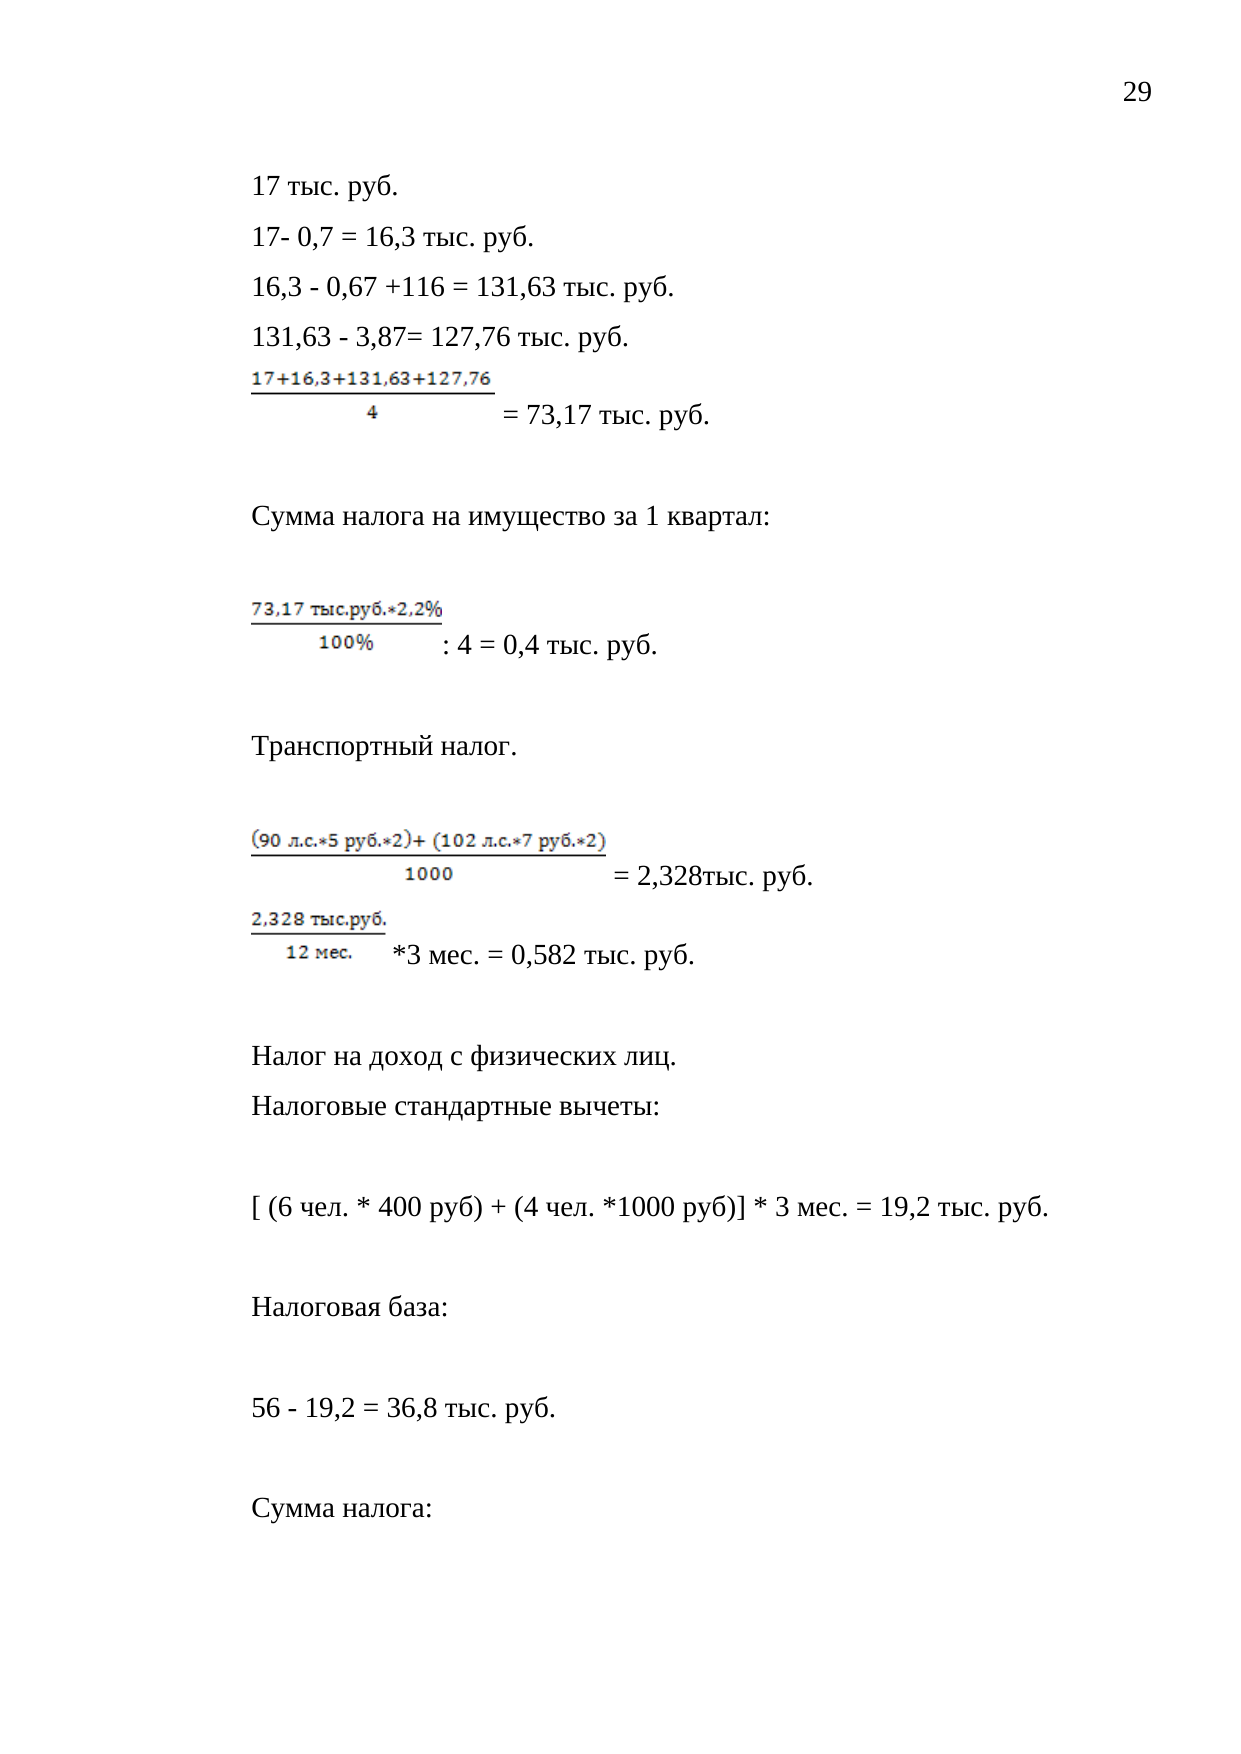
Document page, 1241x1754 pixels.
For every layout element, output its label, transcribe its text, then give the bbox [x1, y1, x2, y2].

text Налоговая база: [177, 1289, 1152, 1323]
picture [251, 908, 392, 965]
text 131,63 - 3,87= 127,76 тыс. руб. [177, 319, 1152, 353]
text Налоговые стандартные вычеты: [177, 1088, 1152, 1122]
text 16,3 - 0,67 +116 = 131,63 тыс. руб. [177, 269, 1152, 303]
text : 4 = 0,4 тыс. руб. [177, 598, 1152, 661]
text Сумма налога: [177, 1491, 1152, 1524]
text [ (6 чел. * 400 руб) + (4 чел. *1000 руб)] * 3 мес. = 19,2 тыс. руб. [177, 1189, 1152, 1222]
text Сумма налога на имущество за 1 квартал: [177, 498, 1152, 531]
picture [251, 828, 606, 885]
text 17- 0,7 = 16,3 тыс. руб. [177, 219, 1152, 252]
text 17 тыс. руб. [177, 168, 1152, 202]
text Транспортный налог. [177, 728, 1152, 762]
text *3 мес. = 0,582 тыс. руб. [177, 908, 1152, 971]
text = 73,17 тыс. руб. [177, 370, 1152, 431]
picture [251, 598, 442, 655]
picture [251, 369, 495, 425]
text Налог на доход с физических лиц. [177, 1038, 1152, 1071]
text 56 - 19,2 = 36,8 тыс. руб. [177, 1390, 1152, 1423]
